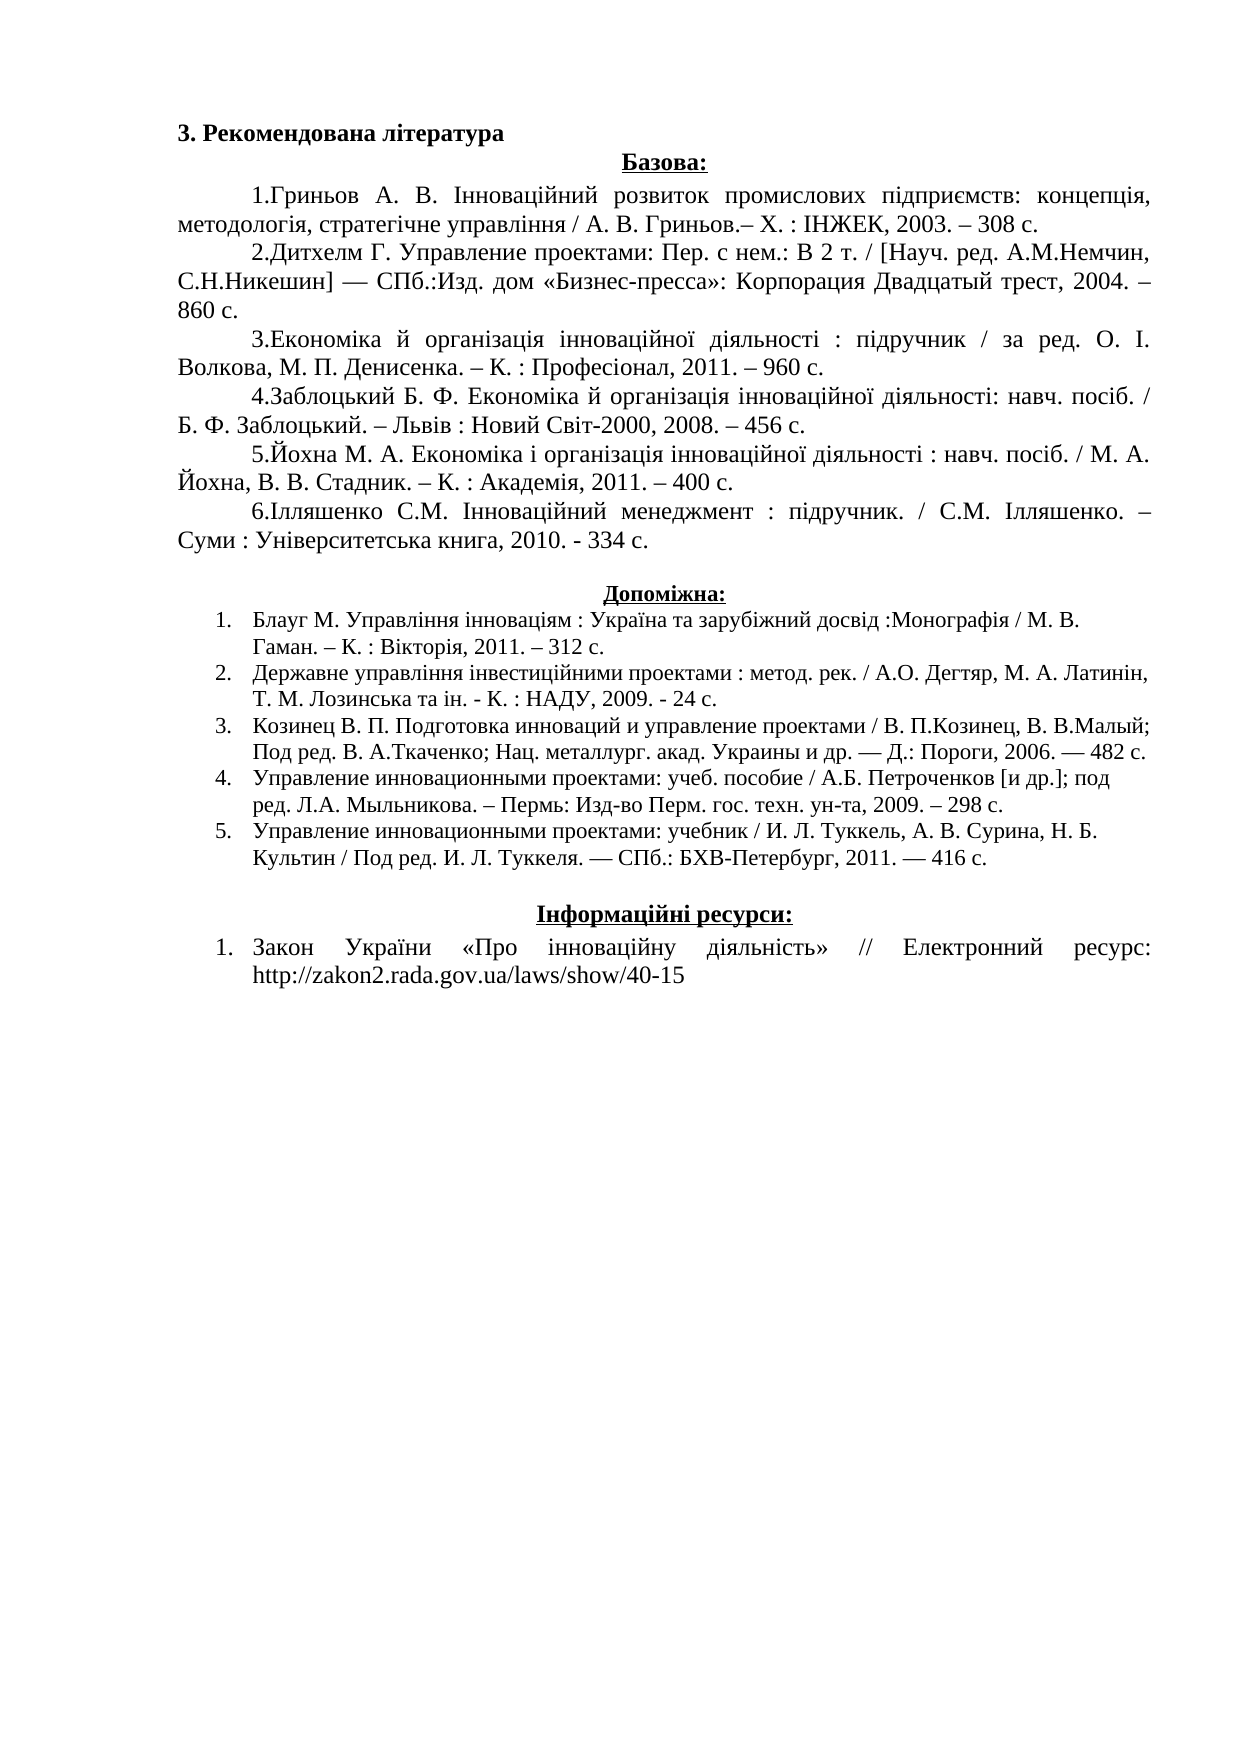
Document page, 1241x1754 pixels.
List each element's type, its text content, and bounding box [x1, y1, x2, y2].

text Інформаційні ресурси: [177, 899, 1152, 927]
list Управление инновационными проектами: учеб. пособие / А.Б. Петроченков [и др.]; под ред. Л.А. Мыльникова. – Пермь: Изд-во Перм. гос. техн. ун-та, 2009. – 298 с. [215, 764, 1152, 817]
text 2.Дитхелм Г. Управление проектами: Пер. с нем.: В 2 т. / [Науч. ред. А.М.Немчин, С.Н.Никешин] — СПб.:Изд. дом «Бизнес-пресса»: Корпорация Двадцатый трест, 2004. – 860 с. [177, 237, 1152, 324]
list Блауг М. Управління інноваціям : Україна та зарубіжний досвід :Монографія / М. В. Гаман. – К. : Вікторія, 2011. – 312 с. [215, 606, 1152, 659]
text Базова: [177, 147, 1152, 176]
list Закон України «Про інноваційну діяльність» // Електронний ресурс: http://zakon2.rada.gov.ua/laws/show/40-15 [215, 932, 1152, 989]
text 5.Йохна М. А. Економіка і організація інноваційної діяльності : навч. посіб. / М. А. Йохна, В. В. Стадник. – К. : Академія, 2011. – 400 с. [177, 439, 1152, 496]
subtitle 3. Рекомендована література [177, 118, 1152, 147]
list Управление инновационными проектами: учебник / И. Л. Туккель, А. В. Сурина, Н. Б. Культин / Под ред. И. Л. Туккеля. — СПб.: БХВ-Петербург, 2011. — 416 с. [215, 817, 1152, 870]
list Державне управління інвестиційними проектами : метод. рек. / А.О. Дегтяр, М. А. Латинін, Т. М. Лозинська та ін. - К. : НАДУ, 2009. - 24 с. [215, 659, 1152, 712]
text 6.Ілляшенко С.М. Інноваційний менеджмент : підручник. / С.М. Ілляшенко. – Суми : Університетська книга, 2010. - 334 с. [177, 496, 1152, 554]
text 3.Економіка й організація інноваційної діяльності : підручник / за ред. О. І. Волкова, М. П. Денисенка. – К. : Професіонал, 2011. – 960 с. [177, 324, 1152, 381]
list Козинец В. П. Подготовка инноваций и управление проектами / В. П.Козинец, В. В.Малый; Под ред. В. А.Ткаченко; Нац. металлург. акад. Украины и др. — Д.: Пороги, 2006. — 482 с. [215, 712, 1152, 764]
text 1.Гриньов А. В. Інноваційний розвиток промислових підприємств: концепція, методологія, стратегічне управління / А. В. Гриньов.– Х. : ІНЖЕК, 2003. – 308 с. [177, 180, 1152, 237]
text 4.Заблоцький Б. Ф. Економіка й організація інноваційної діяльності: навч. посіб. / Б. Ф. Заблоцький. – Львів : Новий Світ-2000, 2008. – 456 с. [177, 381, 1152, 439]
text Допоміжна: [177, 580, 1152, 606]
